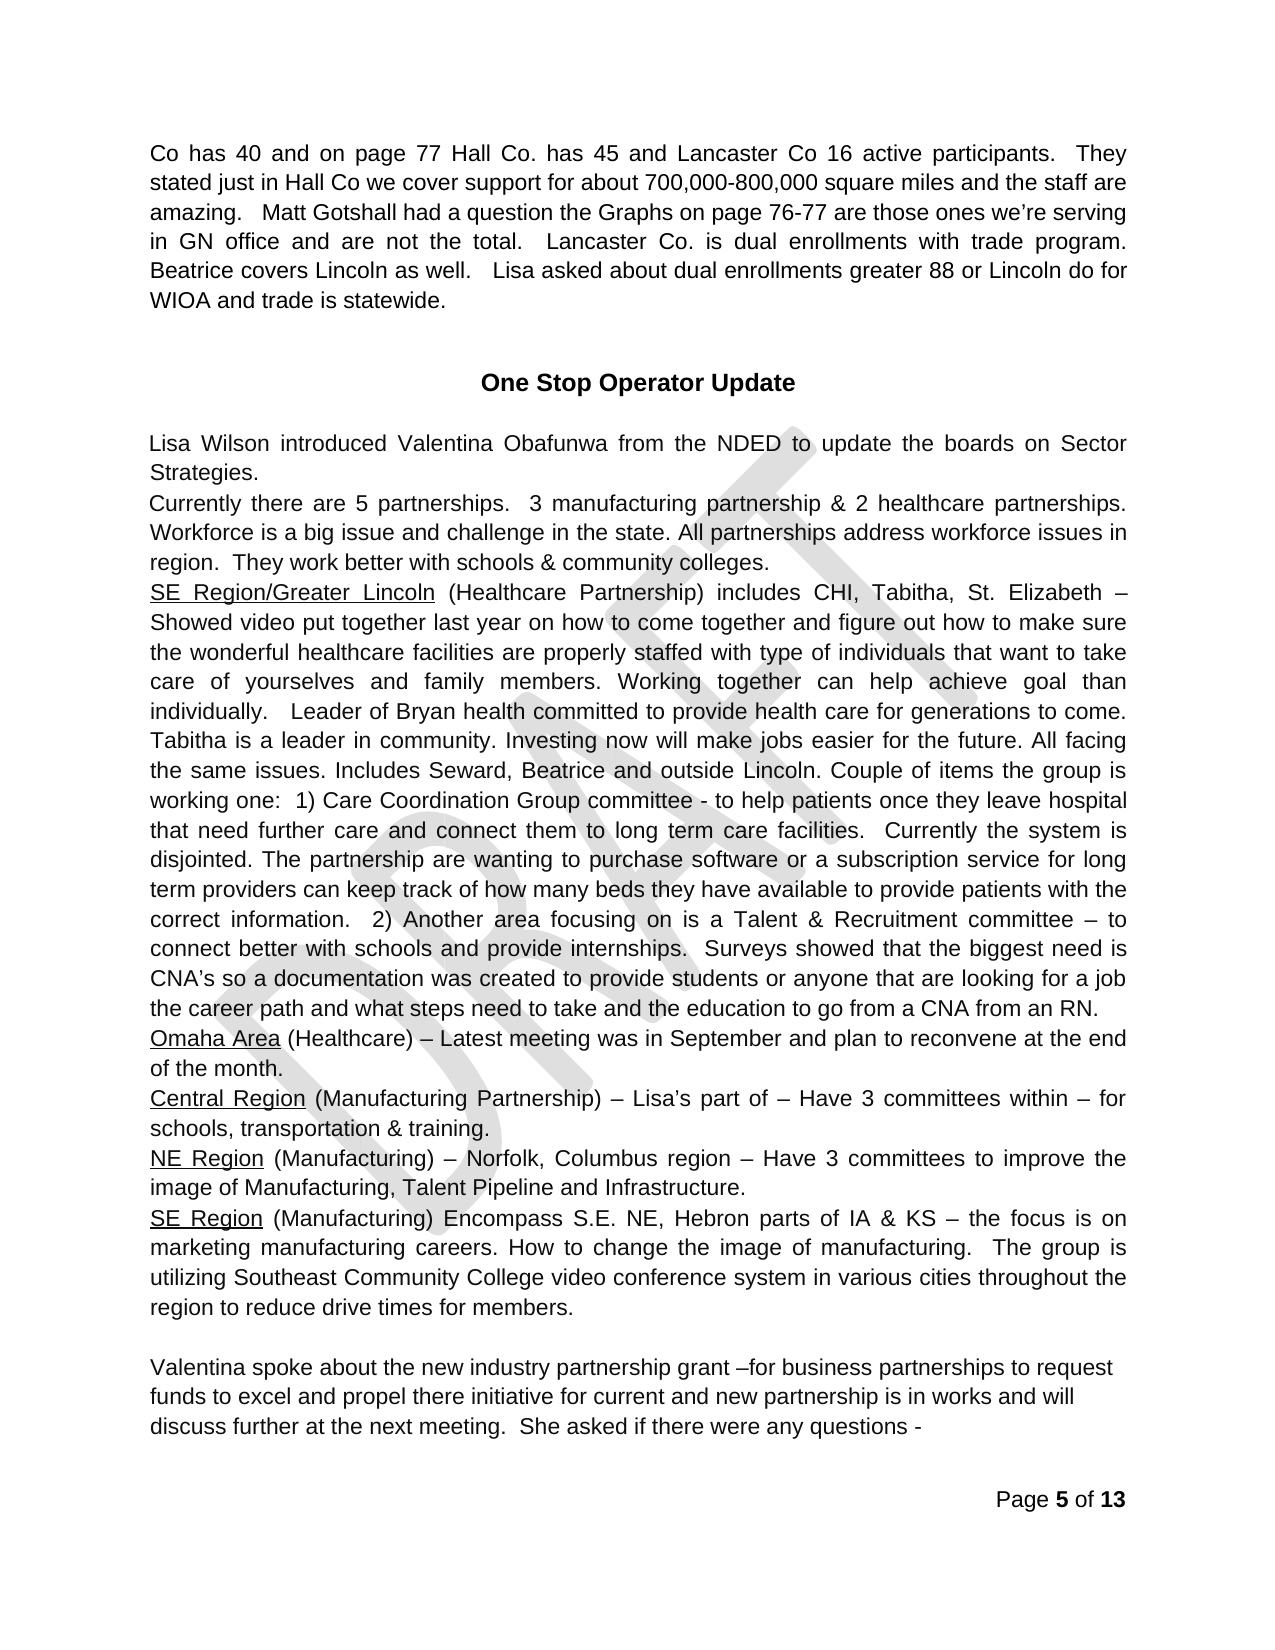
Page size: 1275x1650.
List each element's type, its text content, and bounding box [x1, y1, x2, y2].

text NE Region (Manufacturing) – Norfolk, Columbus region – Have 3 committees to improve the image of Manufacturing, Talent Pipeline and Infrastructure. [150, 1145, 1128, 1201]
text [148, 139, 1128, 313]
subtitle One Stop Operator Update [150, 368, 1126, 397]
text SE Region/Greater Lincoln (Healthcare Partnership) includes CHI, Tabitha, St. Elizabeth – Showed video put together last year on how to come together and figure out how to make sure the wonderful healthcare facilities are properly staffed with type of individuals that want to take care of yourselves and family members. Working together can help achieve goal than individually. Leader of Bryan health committed to provide health care for generations to come. Tabitha is a leader in community. Investing now will make jobs easier for the future. All facing the same issues. Includes Seward, Beatrice and outside Lincoln. Couple of items the group is working one: 1) Care Coordination Group committee - to help patients once they leave hospital that need further care and connect them to long term care facilities. Currently the system is disjointed. The partnership are wanting to purchase software or a subscription service for long term providers can keep track of how many beds they have available to provide patients with the correct information. 2) Another area focusing on is a Talent & Recruitment committee – to connect better with schools and provide internships. Surveys showed that the biggest need is CNA’s so a documentation was created to provide students or anyone that are looking for a job the career path and what steps need to take and the education to go from a CNA from an RN. [150, 579, 1128, 1021]
text SE Region (Manufacturing) Encompass S.E. NE, Hebron parts of IA & KS – the focus is on marketing manufacturing careers. How to change the image of manufacturing. The group is utilizing Southeast Community College video conference system in various cities throughout the region to reduce drive times for members. [150, 1204, 1128, 1320]
text Central Region (Manufacturing Partnership) – Lisa’s part of – Have 3 committees within – for schools, transportation & training. [150, 1085, 1128, 1141]
text Omaha Area (Healthcare) – Latest meeting was in September and plan to reconvene at the end of the month. [150, 1025, 1128, 1081]
text Currently there are 5 partnerships. 3 manufacturing partnership & 2 healthcare partnerships. Workforce is a big issue and challenge in the state. All partnerships address workforce issues in region. They work better with schools & community colleges. [148, 489, 1128, 575]
list Valentina spoke about the new industry partnership grant –for business partnerships to request funds to excel and propel there initiative for current and new partnership is in works and will discuss further at the next meeting. She asked if there were any questions - [150, 1353, 1128, 1439]
text Lisa Wilson introduced Valentina Obafunwa from the NDED to update the boards on Sector Strategies. [148, 429, 1128, 486]
